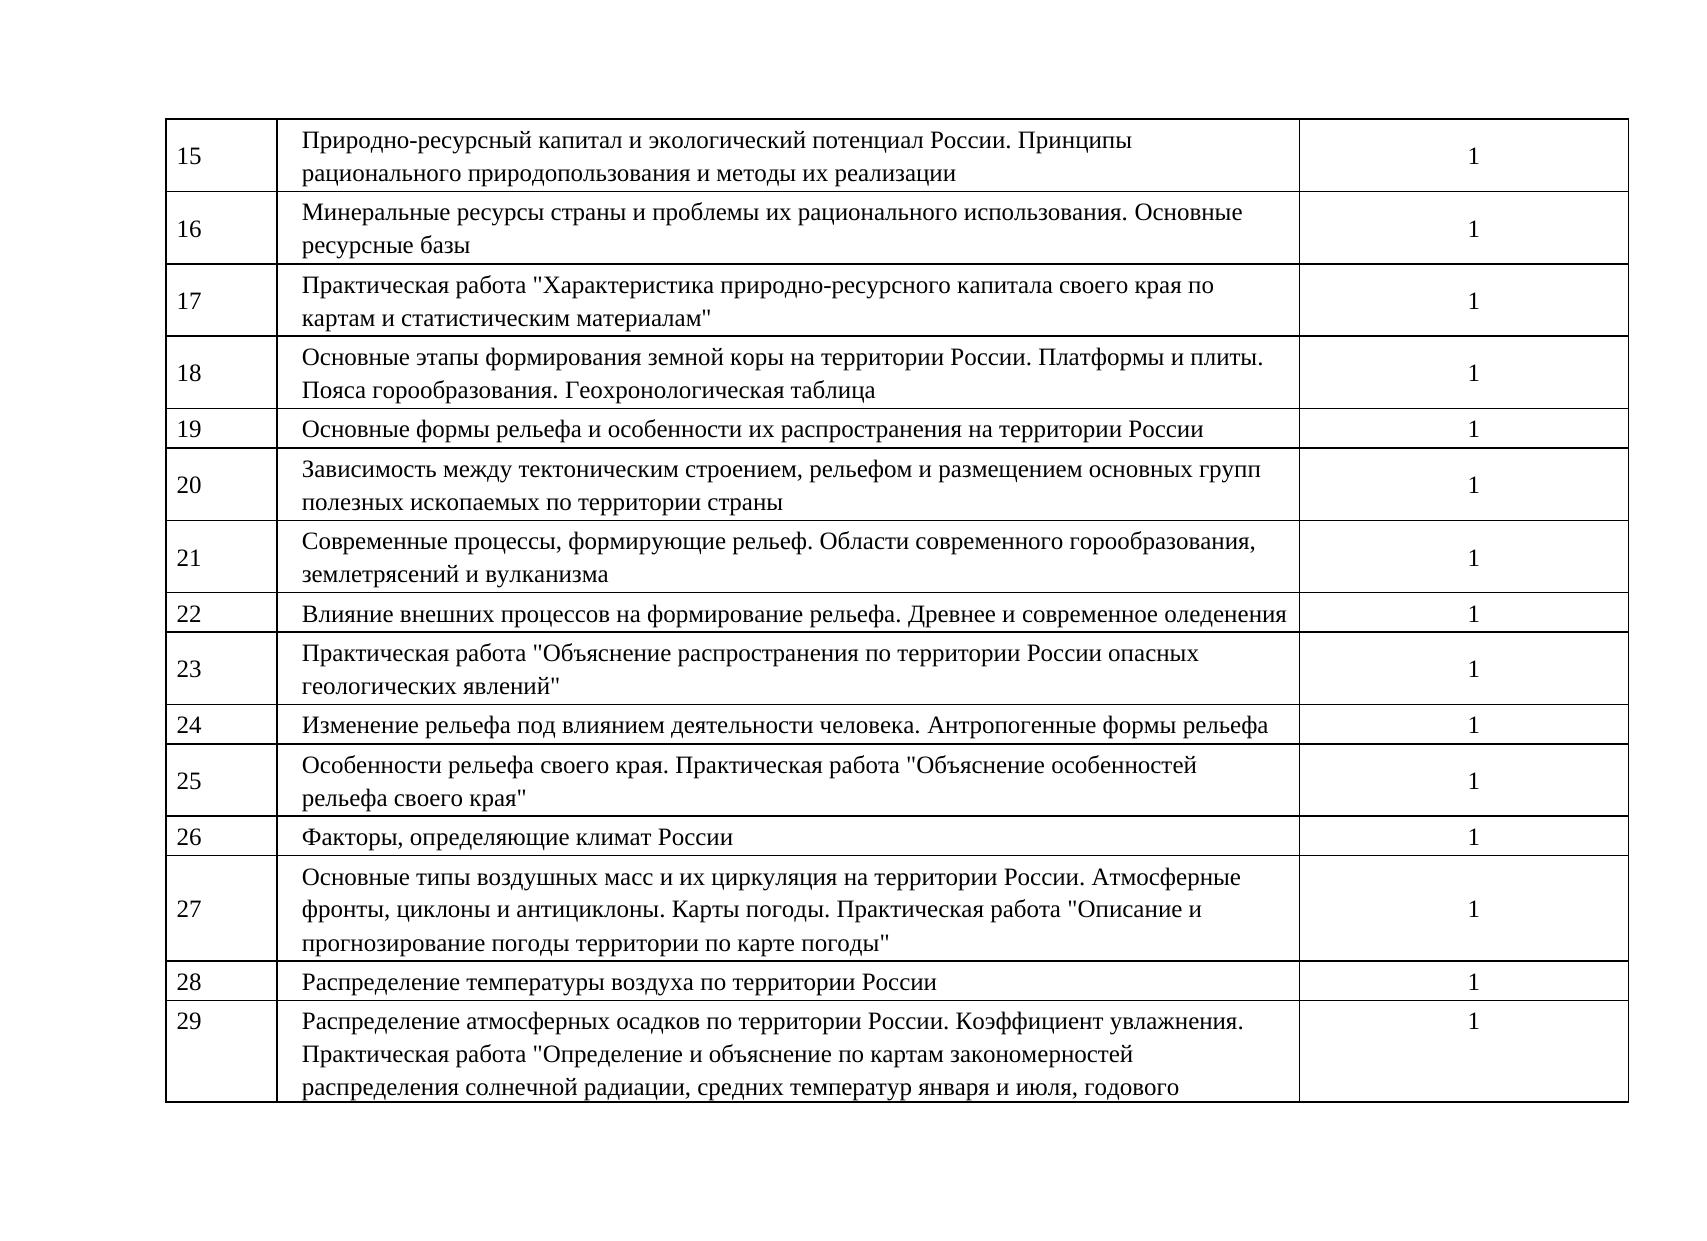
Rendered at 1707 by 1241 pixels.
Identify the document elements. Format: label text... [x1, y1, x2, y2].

table_cell 16 [167, 192, 276, 263]
table_cell 19 [167, 409, 276, 447]
table_cell 24 [167, 705, 276, 743]
table_cell 1 [1300, 962, 1628, 999]
table_cell Основные типы воздушных масс и их циркуляция на территории России. Атмосферные фронты, циклоны и антициклоны. Карты погоды. Практическая работа "Описание и прогнозирование погоды территории по карте погоды" [278, 856, 1299, 960]
table_cell 1 [1300, 409, 1628, 447]
table_cell Основные этапы формирования земной коры на территории России. Платформы и плиты. Пояса горообразования. Геохронологическая таблица [278, 337, 1299, 408]
table_cell Распределение температуры воздуха по территории России [278, 962, 1299, 999]
table_cell Минеральные ресурсы страны и проблемы их рационального использования. Основные ресурсные базы [278, 192, 1299, 263]
table_cell Особенности рельефа своего края. Практическая работа "Объяснение особенностей рельефа своего края" [278, 745, 1299, 815]
table_cell 1 [1300, 337, 1628, 408]
table_cell 26 [167, 817, 276, 855]
table_cell 1 [1300, 449, 1628, 519]
table_cell Современные процессы, формирующие рельеф. Области современного горообразования, землетрясений и вулканизма [278, 521, 1299, 592]
table_cell Основные формы рельефа и особенности их распространения на территории России [278, 409, 1299, 447]
table_cell 22 [167, 593, 276, 631]
table_cell 28 [167, 962, 276, 999]
table_cell 18 [167, 337, 276, 408]
table_cell 23 [167, 633, 276, 704]
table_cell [278, 1001, 1299, 1101]
table_cell 1 [1300, 120, 1628, 191]
table_cell 15 [167, 120, 276, 191]
table_cell 29 [167, 1001, 276, 1101]
table_cell 1 [1300, 1001, 1628, 1101]
table_cell Зависимость между тектоническим строением, рельефом и размещением основных групп полезных ископаемых по территории страны [278, 449, 1299, 519]
table_cell 27 [167, 856, 276, 960]
table_cell Изменение рельефа под влиянием деятельности человека. Антропогенные формы рельефа [278, 705, 1299, 743]
table_cell 1 [1300, 745, 1628, 815]
table_cell Влияние внешних процессов на формирование рельефа. Древнее и современное оледенения [278, 593, 1299, 631]
table_cell 1 [1300, 633, 1628, 704]
table_cell 1 [1300, 521, 1628, 592]
table_cell 20 [167, 449, 276, 519]
table_cell 1 [1300, 705, 1628, 743]
table_cell 1 [1300, 593, 1628, 631]
table_cell Практическая работа "Объяснение распространения по территории России опасных геологических явлений" [278, 633, 1299, 704]
table_cell 1 [1300, 817, 1628, 855]
table_cell Природно-ресурсный капитал и экологический потенциал России. Принципы рационального природопользования и методы их реализации [278, 120, 1299, 191]
table_cell 1 [1300, 265, 1628, 335]
table_cell Практическая работа "Характеристика природно-ресурсного капитала своего края по картам и статистическим материалам" [278, 265, 1299, 335]
table_cell 17 [167, 265, 276, 335]
table_cell 1 [1300, 192, 1628, 263]
table_cell 1 [1300, 856, 1628, 960]
table_cell 21 [167, 521, 276, 592]
table_cell Факторы, определяющие климат России [278, 817, 1299, 855]
table_cell 25 [167, 745, 276, 815]
